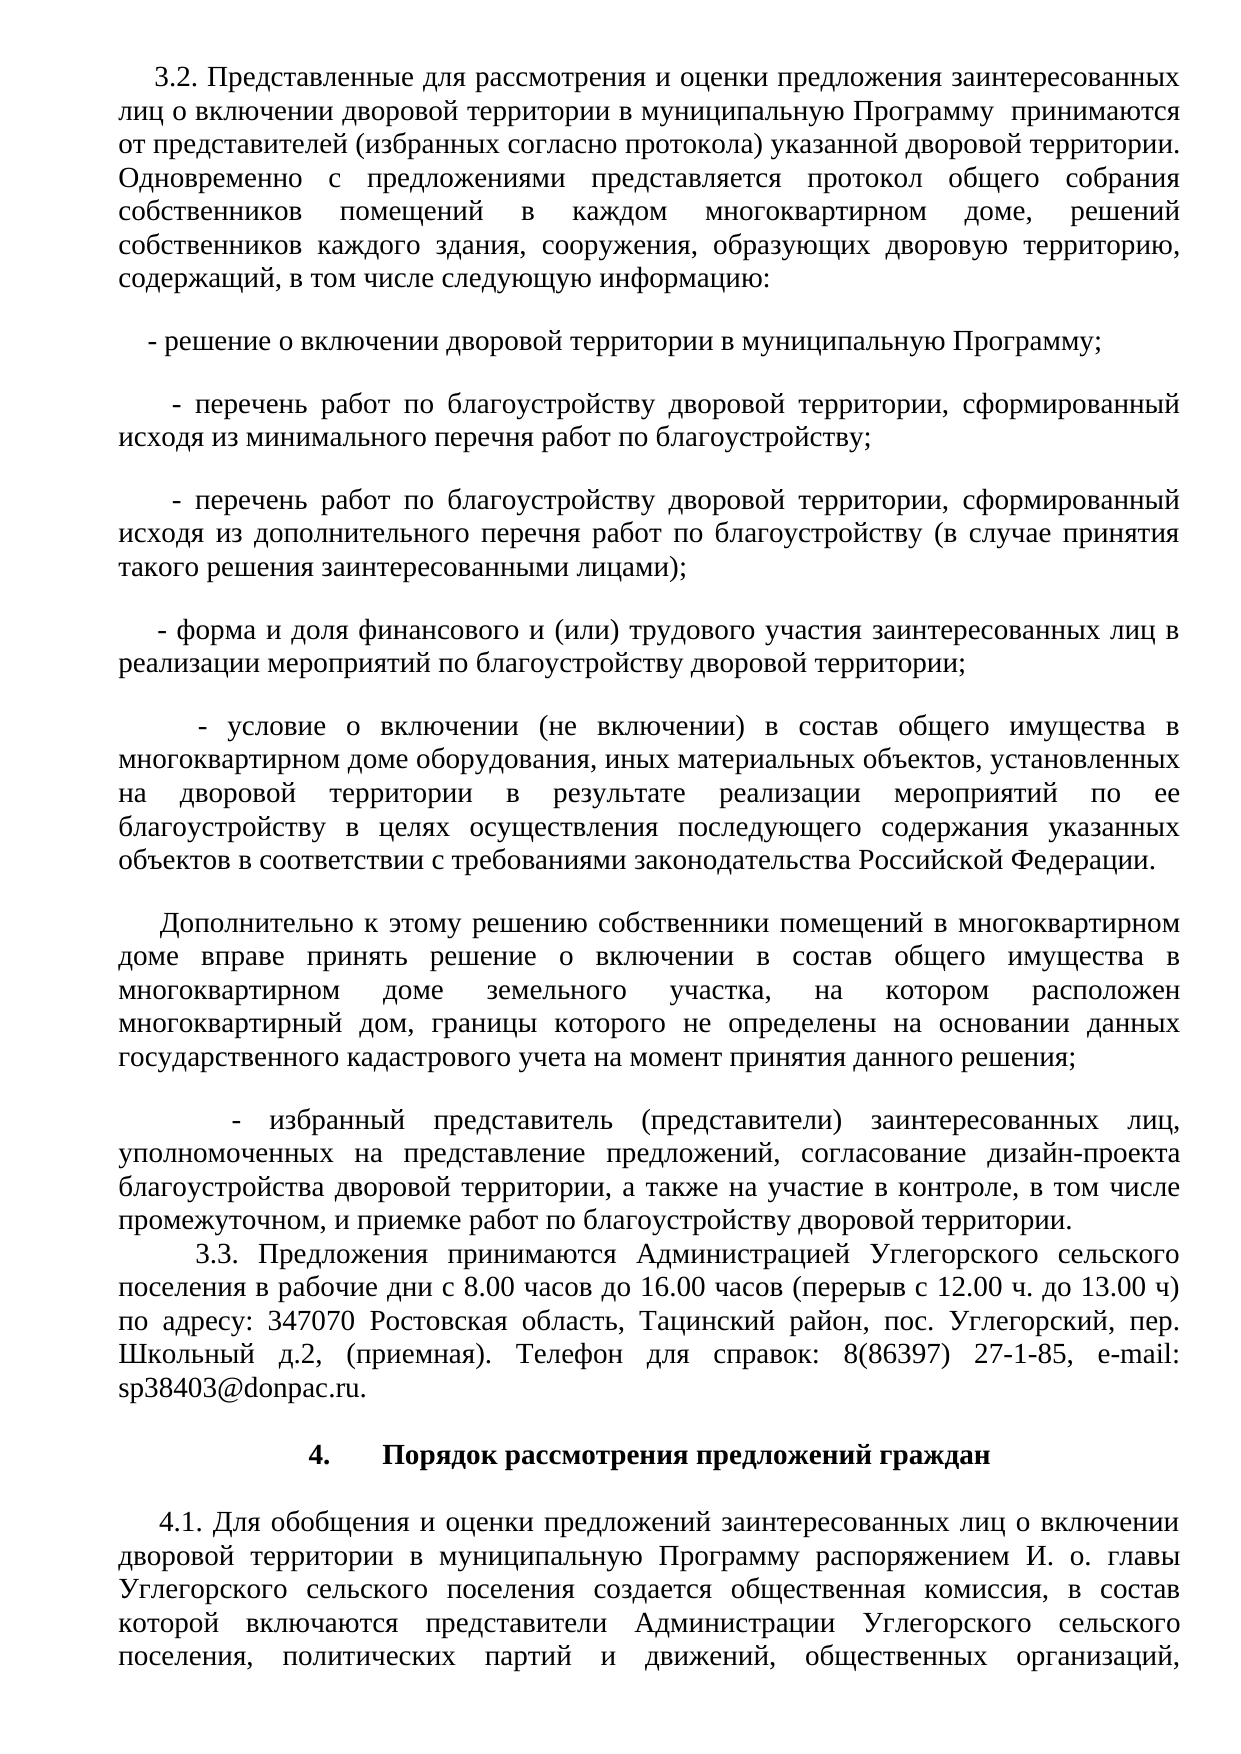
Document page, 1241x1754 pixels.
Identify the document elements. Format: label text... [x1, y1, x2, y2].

text - решение о включении дворовой территории в муниципальную Программу; [118, 323, 1181, 357]
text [118, 1504, 1181, 1672]
text Дополнительно к этому решению собственники помещений в многоквартирном доме вправе принять решение о включении в состав общего имущества в многоквартирном доме земельного участка, на котором расположен многоквартирный дом, границы которого не определены на основании данных государственного кадастрового учета на момент принятия данного решения; [118, 905, 1181, 1073]
text - форма и доля финансового и (или) трудового участия заинтересованных лиц в реализации мероприятий по благоустройству дворовой территории; [118, 612, 1181, 679]
text 3.2. Представленные для рассмотрения и оценки предложения заинтересованных лиц о включении дворовой территории в муниципальную Программу принимаются от представителей (избранных согласно протокола) указанной дворовой территории. Одновременно с предложениями представляется протокол общего собрания собственников помещений в каждом многоквартирном доме, решений собственников каждого здания, сооружения, образующих дворовую территорию, содержащий, в том числе следующую информацию: [118, 59, 1181, 294]
text - избранный представитель (представители) заинтересованных лиц, уполномоченных на представление предложений, согласование дизайн-проекта благоустройства дворовой территории, а также на участие в контроле, в том числе промежуточном, и приемке работ по благоустройству дворовой территории. [118, 1102, 1181, 1236]
text - перечень работ по благоустройству дворовой территории, сформированный исходя из дополнительного перечня работ по благоустройству (в случае принятия такого решения заинтересованными лицами); [118, 482, 1181, 583]
text - условие о включении (не включении) в состав общего имущества в многоквартирном доме оборудования, иных материальных объектов, установленных на дворовой территории в результате реализации мероприятий по ее благоустройству в целях осуществления последующего содержания указанных объектов в соответствии с требованиями законодательства Российской Федерации. [118, 708, 1181, 876]
text 3.3. Предложения принимаются Администрацией Углегорского сельского поселения в рабочие дни с 8.00 часов до 16.00 часов (перерыв с 12.00 ч. до 13.00 ч) по адресу: 347070 Ростовская область, Тацинский район, пос. Углегорский, пер. Школьный д.2, (приемная). Телефон для справок: 8(86397) 27-1-85, e-mail: sp38403@donpac.ru. [118, 1236, 1181, 1404]
text - перечень работ по благоустройству дворовой территории, сформированный исходя из минимального перечня работ по благоустройству; [118, 386, 1181, 453]
list Порядок рассмотрения предложений граждан [118, 1437, 1181, 1471]
